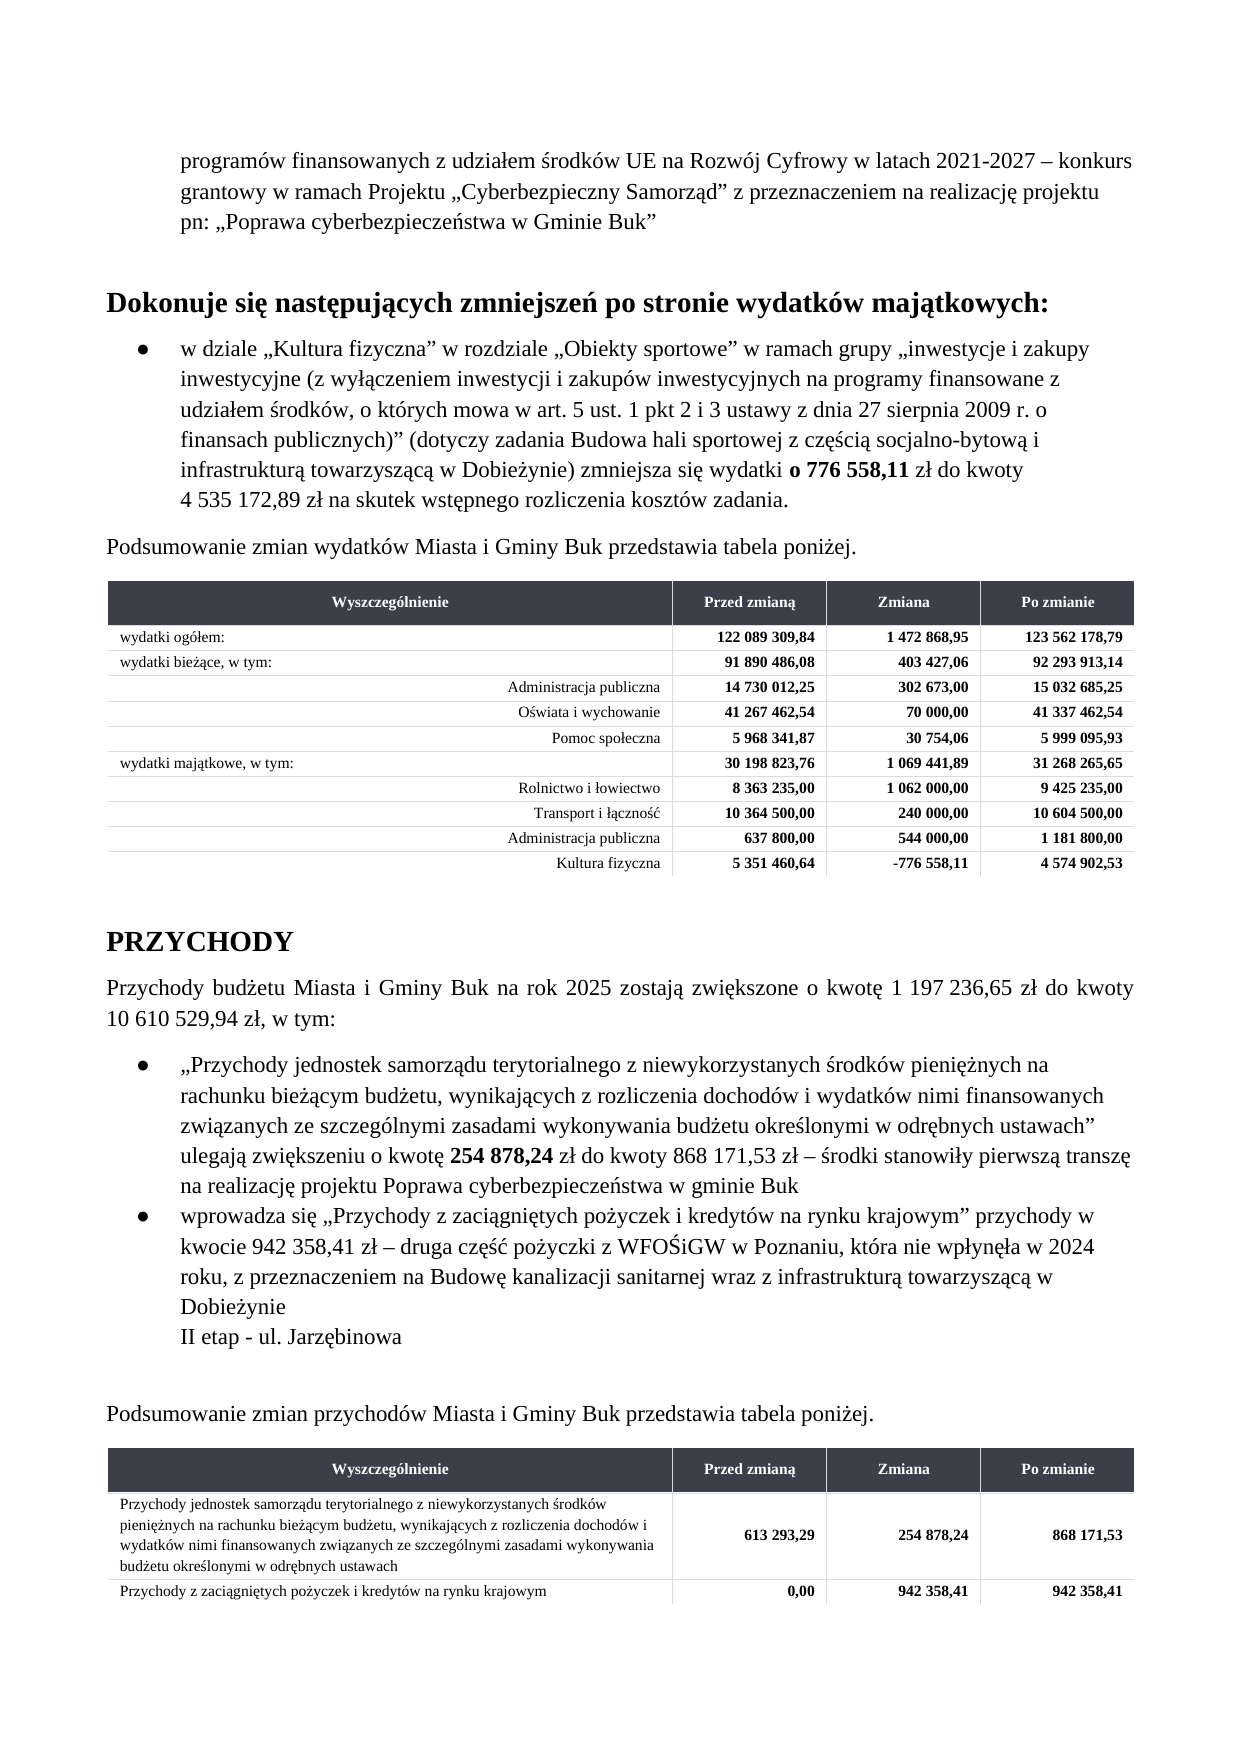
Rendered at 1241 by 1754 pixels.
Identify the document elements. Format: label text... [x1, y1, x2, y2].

table_cell wydatki majątkowe, w tym: [108, 752, 672, 776]
table_header Przed zmianą [673, 581, 826, 625]
table_cell Administracja publiczna [108, 676, 672, 701]
table_header Zmiana [827, 581, 980, 625]
table_cell 5 351 460,64 [673, 852, 826, 876]
table_cell 1 062 000,00 [827, 777, 980, 801]
table_cell Przychody jednostek samorządu terytorialnego z niewykorzystanych środków pieniężnych na rachunku bieżącym budżetu, wynikających z rozliczenia dochodów i wydatków nimi finansowanych związanych ze szczególnymi zasadami wykonywania budżetu określonymi w odrębnych ustawach [108, 1494, 672, 1579]
table_header Zmiana [827, 1448, 980, 1492]
table_cell 10 604 500,00 [981, 802, 1134, 826]
list II etap - ul. Jarzębinowa [180, 1323, 1134, 1350]
table_cell Oświata i wychowanie [108, 702, 672, 726]
table_cell 403 427,06 [827, 651, 980, 675]
table_cell 637 800,00 [673, 827, 826, 851]
table_cell 254 878,24 [827, 1494, 980, 1579]
table_cell 613 293,29 [673, 1494, 826, 1579]
table_cell 942 358,41 [827, 1580, 980, 1604]
table_cell 0,00 [673, 1580, 826, 1604]
table_header Wyszczególnienie [108, 1448, 672, 1492]
table_cell Przychody z zaciągniętych pożyczek i kredytów na rynku krajowym [108, 1580, 672, 1604]
table_cell 123 562 178,79 [981, 626, 1134, 650]
table_cell 30 198 823,76 [673, 752, 826, 776]
table_cell 4 574 902,53 [981, 852, 1134, 876]
table_cell Transport i łączność [108, 802, 672, 826]
table_cell 5 999 095,93 [981, 727, 1134, 751]
table_cell 122 089 309,84 [673, 626, 826, 650]
text Podsumowanie zmian przychodów Miasta i Gminy Buk przedstawia tabela poniżej. [106, 1400, 1134, 1427]
table_cell 31 268 265,65 [981, 752, 1134, 776]
table_cell 1 181 800,00 [981, 827, 1134, 851]
table_cell Pomoc społeczna [108, 727, 672, 751]
table_cell 240 000,00 [827, 802, 980, 826]
table_cell 9 425 235,00 [981, 777, 1134, 801]
table_cell 5 968 341,87 [673, 727, 826, 751]
table_header Wyszczególnienie [108, 581, 672, 625]
table_cell 942 358,41 [981, 1580, 1134, 1604]
table_cell 14 730 012,25 [673, 676, 826, 701]
table_cell 70 000,00 [827, 702, 980, 726]
table_header Po zmianie [981, 581, 1134, 625]
table_cell wydatki ogółem: [108, 626, 672, 650]
table_cell 15 032 685,25 [981, 676, 1134, 701]
table_cell wydatki bieżące, w tym: [108, 651, 672, 675]
table_cell 1 069 441,89 [827, 752, 980, 776]
table_cell 41 267 462,54 [673, 702, 826, 726]
table_cell Rolnictwo i łowiectwo [108, 777, 672, 801]
subtitle PRZYCHODY [106, 924, 1134, 958]
text Podsumowanie zmian wydatków Miasta i Gminy Buk przedstawia tabela poniżej. [106, 533, 1134, 559]
text Przychody budżetu Miasta i Gminy Buk na rok 2025 zostają zwiększone o kwotę 1 197 236,65 zł do kwoty 10 610 529,94 zł, w tym: [106, 974, 1134, 1031]
list w dziale „Kultura fizyczna” w rozdziale „Obiekty sportowe” w ramach grupy „inwestycje i zakupy inwestycyjne (z wyłączeniem inwestycji i zakupów inwestycyjnych na programy finansowane z udziałem środków, o których mowa w art. 5 ust. 1 pkt 2 i 3 ustawy z dnia 27 sierpnia 2009 r. o finansach publicznych)” (dotyczy zadania Budowa hali sportowej z częścią socjalno-bytową i infrastrukturą towarzyszącą w Dobieżynie) zmniejsza się wydatki o 776 558,11 zł do kwoty 4 535 172,89 zł na skutek wstępnego rozliczenia kosztów zadania. [136, 335, 1134, 513]
table_cell 10 364 500,00 [673, 802, 826, 826]
table_cell 544 000,00 [827, 827, 980, 851]
table_cell Kultura fizyczna [108, 852, 672, 876]
list pn: „Poprawa cyberbezpieczeństwa w Gminie Buk” [180, 208, 1134, 234]
table_cell 91 890 486,08 [673, 651, 826, 675]
table_cell Administracja publiczna [108, 827, 672, 851]
table_cell 92 293 913,14 [981, 651, 1134, 675]
table_cell 8 363 235,00 [673, 777, 826, 801]
table_cell 41 337 462,54 [981, 702, 1134, 726]
list wprowadza się „Przychody z zaciągniętych pożyczek i kredytów na rynku krajowym” przychody w kwocie 942 358,41 zł – druga część pożyczki z WFOŚiGW w Poznaniu, która nie wpłynęła w 2024 roku, z przeznaczeniem na Budowę kanalizacji sanitarnej wraz z infrastrukturą towarzyszącą w Dobieżynie [136, 1202, 1134, 1319]
table_header Przed zmianą [673, 1448, 826, 1492]
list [136, 148, 1134, 204]
table_cell 302 673,00 [827, 676, 980, 701]
table_cell 868 171,53 [981, 1494, 1134, 1579]
list „Przychody jednostek samorządu terytorialnego z niewykorzystanych środków pieniężnych na rachunku bieżącym budżetu, wynikających z rozliczenia dochodów i wydatków nimi finansowanych związanych ze szczególnymi zasadami wykonywania budżetu określonymi w odrębnych ustawach” ulegają zwiększeniu o kwotę 254 878,24 zł do kwoty 868 171,53 zł – środki stanowiły pierwszą transzę na realizację projektu Poprawa cyberbezpieczeństwa w gminie Buk [136, 1051, 1134, 1199]
table_header Po zmianie [981, 1448, 1134, 1492]
table_cell 30 754,06 [827, 727, 980, 751]
subtitle Dokonuje się następujących zmniejszeń po stronie wydatków majątkowych: [106, 285, 1134, 319]
table_cell 1 472 868,95 [827, 626, 980, 650]
table_cell -776 558,11 [827, 852, 980, 876]
